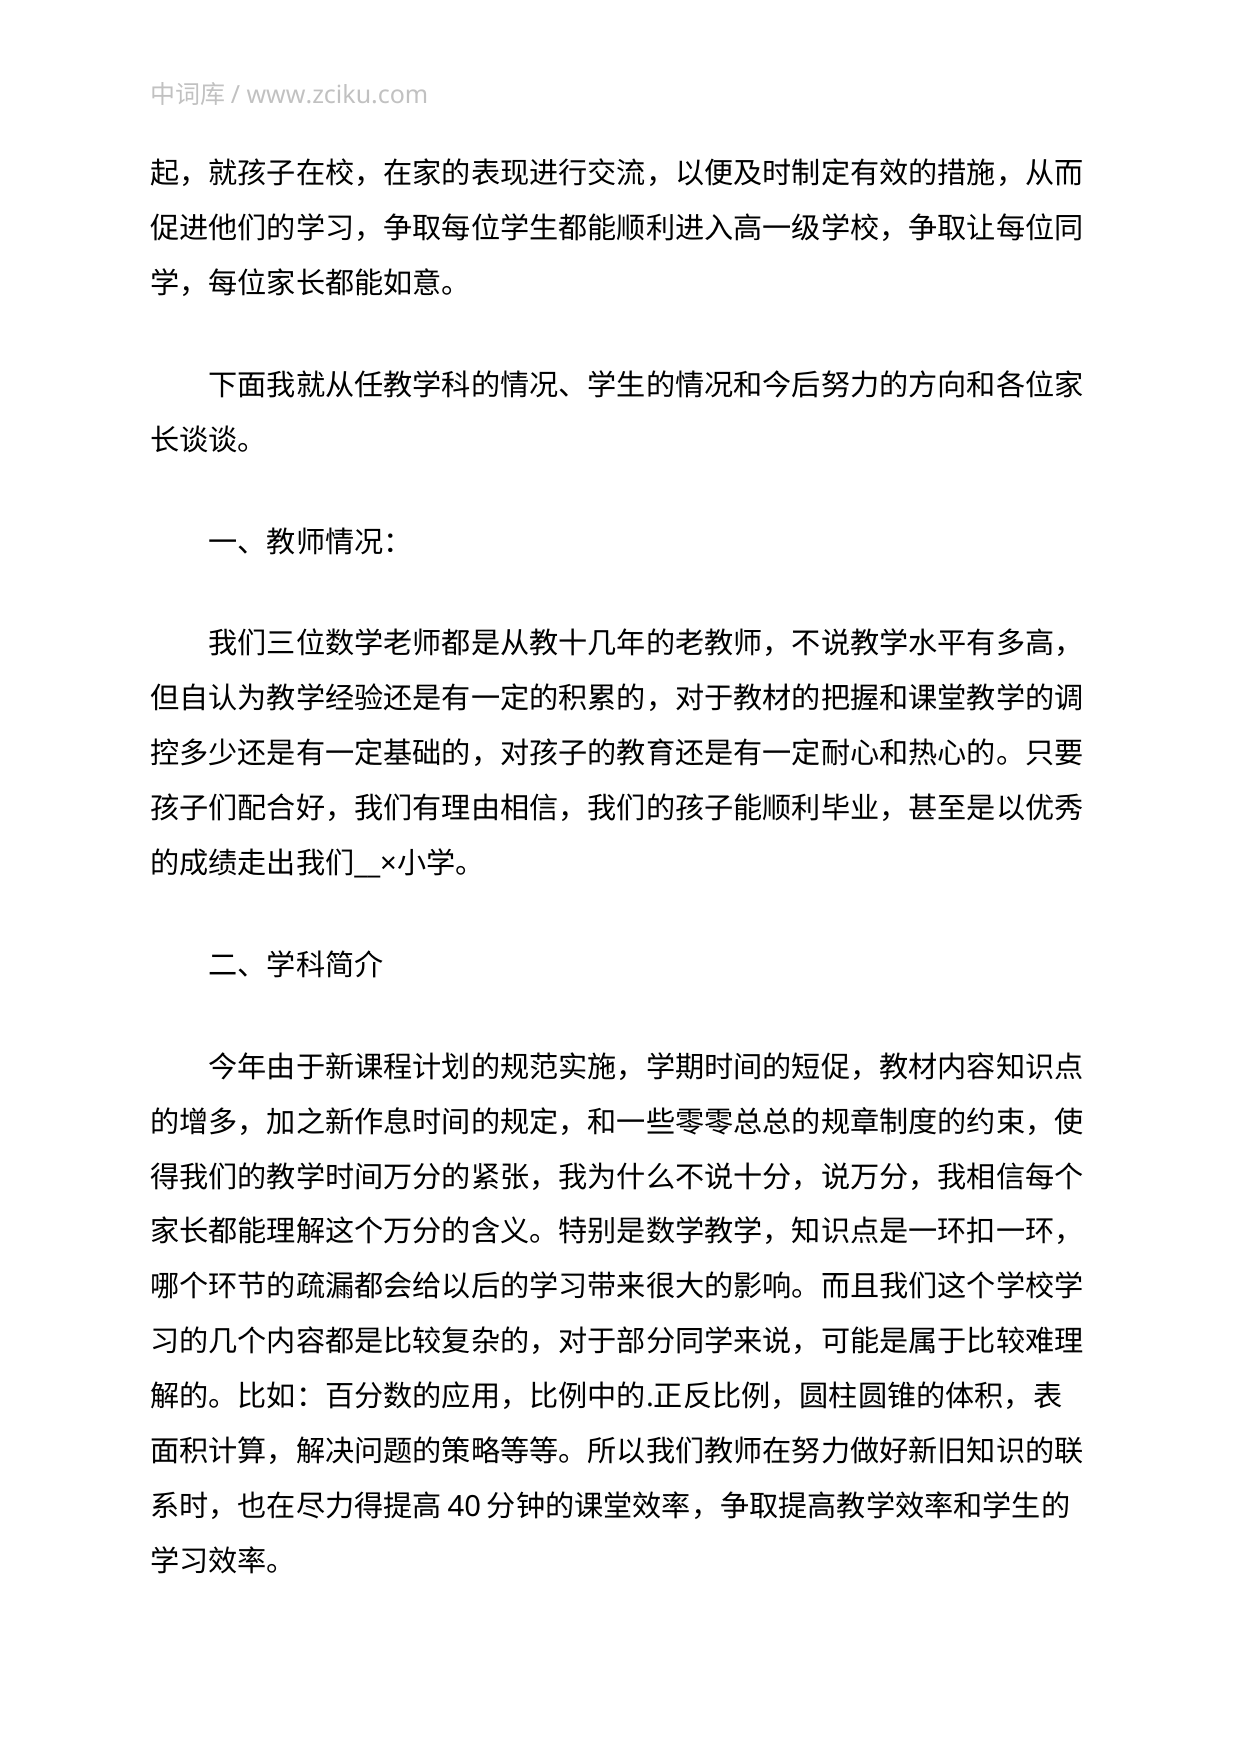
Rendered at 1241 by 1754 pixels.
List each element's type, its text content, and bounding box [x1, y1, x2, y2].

text 今年由于新课程计划的规范实施，学期时间的短促，教材内容知识点的增多，加之新作息时间的规定，和一些零零总总的规章制度的约束，使得我们的教学时间万分的紧张，我为什么不说十分，说万分，我相信每个家长都能理解这个万分的含义。特别是数学教学，知识点是一环扣一环，哪个环节的疏漏都会给以后的学习带来很大的影响。而且我们这个学校学习的几个内容都是比较复杂的，对于部分同学来说，可能是属于比较难理解的。比如：百分数的应用，比例中的.正反比例，圆柱圆锥的体积，表面积计算，解决问题的策略等等。所以我们教师在努力做好新旧知识的联系时，也在尽力得提高40分钟的课堂效率，争取提高教学效率和学生的学习效率。 [150, 1043, 1090, 1580]
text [150, 150, 1090, 302]
text 二、学科简介 [150, 942, 1090, 984]
text 下面我就从任教学科的情况、学生的情况和今后努力的方向和各位家长谈谈。 [150, 362, 1090, 459]
text 一、教师情况： [150, 518, 1090, 561]
text 我们三位数学老师都是从教十几年的老教师，不说教学水平有多高，但自认为教学经验还是有一定的积累的，对于教材的把握和课堂教学的调控多少还是有一定基础的，对孩子的教育还是有一定耐心和热心的。只要孩子们配合好，我们有理由相信，我们的孩子能顺利毕业，甚至是以优秀的成绩走出我们__×小学。 [150, 620, 1090, 882]
